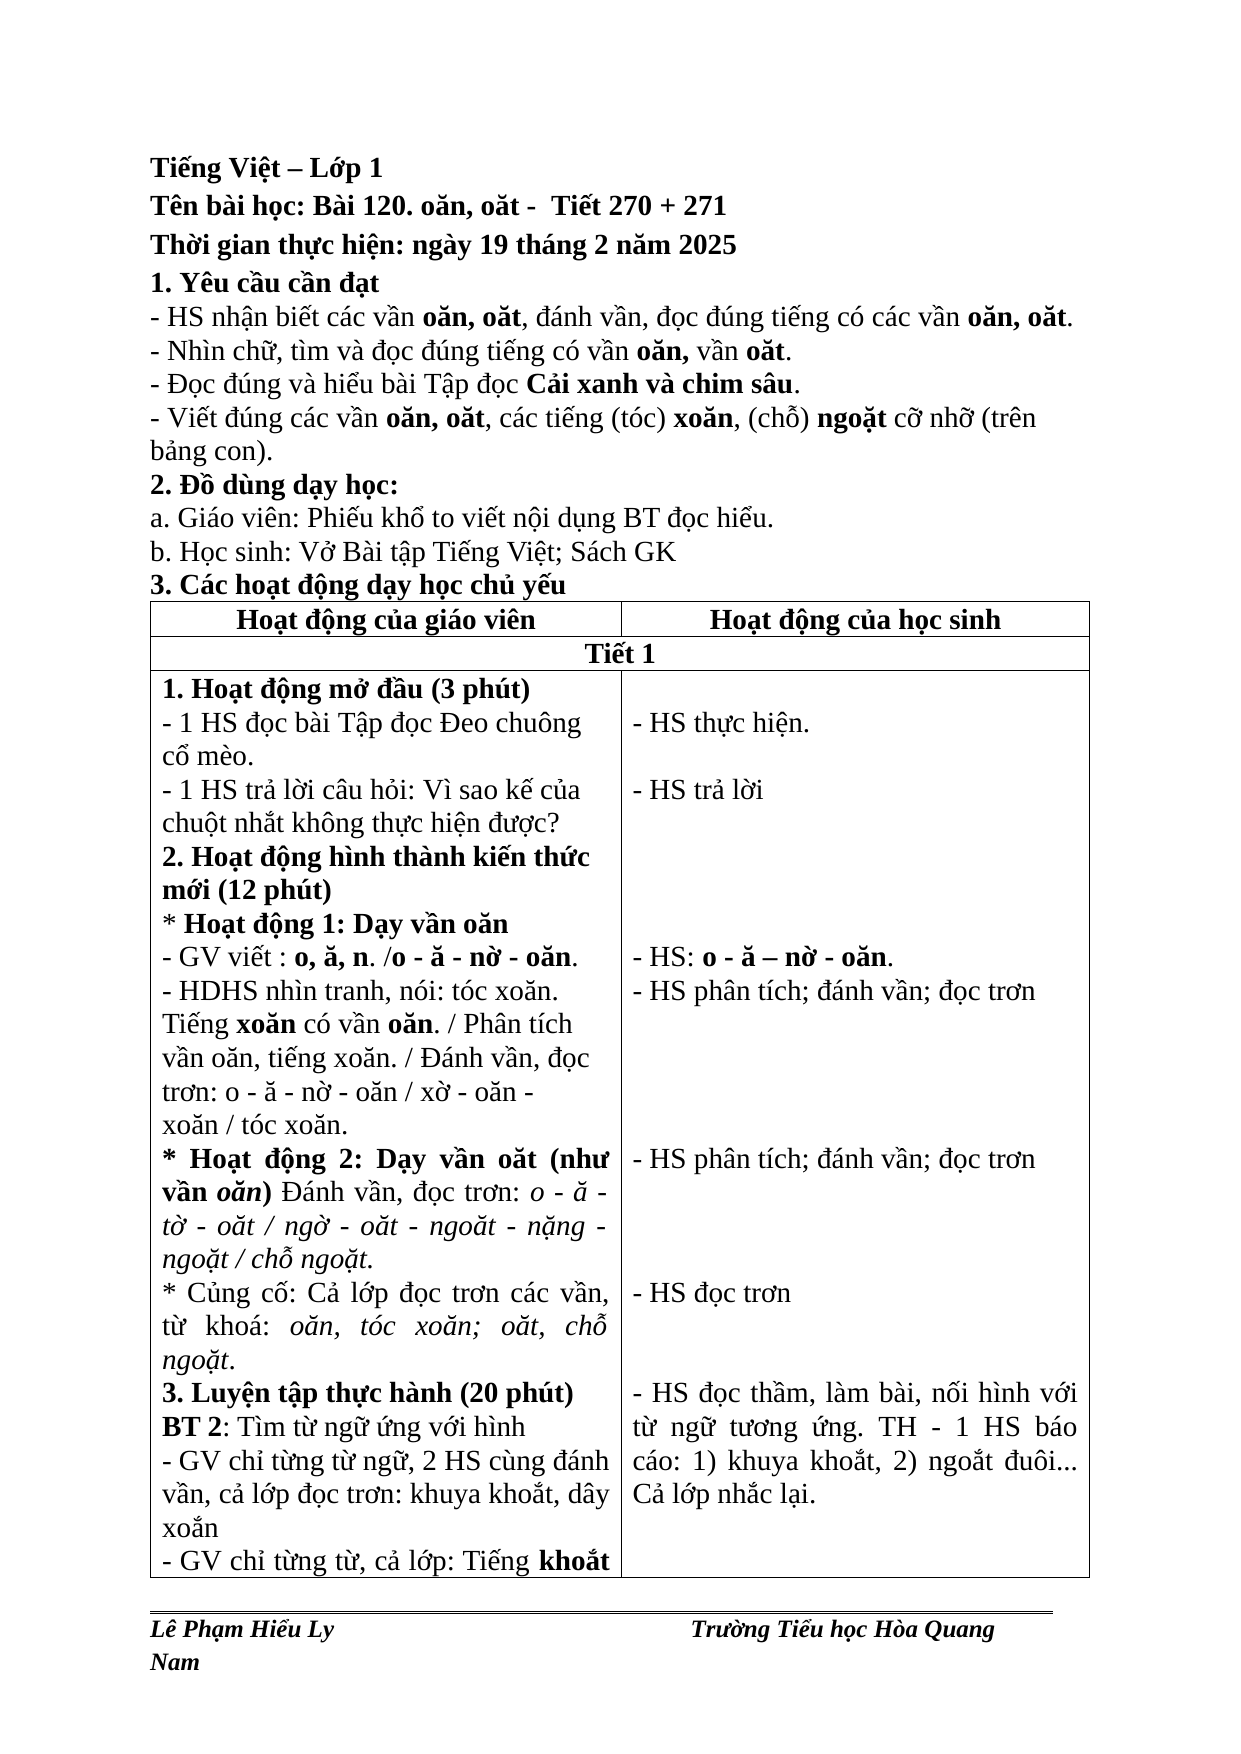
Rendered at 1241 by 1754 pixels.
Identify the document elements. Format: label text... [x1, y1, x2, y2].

table_header Hoạt động của học sinh [622, 602, 1089, 636]
text 2. Đồ dùng dạy học: [150, 467, 1090, 500]
text - Viết đúng các vần oăn, oăt, các tiếng (tóc) xoăn, (chỗ) ngoặt cỡ nhỡ (trên bảng con). [150, 400, 1090, 467]
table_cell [622, 671, 1089, 1577]
text Thời gian thực hiện: ngày 19 tháng 2 năm 2025 [150, 227, 1090, 261]
text Tên bài học: Bài 120. oăn, oăt - Tiết 270 + 271 [150, 188, 1090, 222]
text a. Giáo viên: Phiếu khổ to viết nội dụng BT đọc hiểu. [150, 500, 1090, 534]
text 1. Yêu cầu cần đạt [150, 266, 1090, 299]
table_cell Tiết 1 [151, 637, 1089, 670]
text 3. Các hoạt động dạy học chủ yếu [150, 567, 1090, 601]
text - Đọc đúng và hiểu bài Tập đọc Cải xanh và chim sâu. [150, 366, 1090, 400]
text - Nhìn chữ, tìm và đọc đúng tiếng có vần oăn, vần oăt. [150, 333, 1090, 366]
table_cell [151, 671, 621, 1577]
text b. Học sinh: Vở Bài tập Tiếng Việt; Sách GK [150, 534, 1090, 567]
table_header Hoạt động của giáo viên [151, 602, 621, 636]
text - HS nhận biết các vần oăn, oăt, đánh vần, đọc đúng tiếng có các vần oăn, oăt. [150, 299, 1090, 333]
text Tiếng Việt – Lớp 1 [150, 150, 1090, 183]
